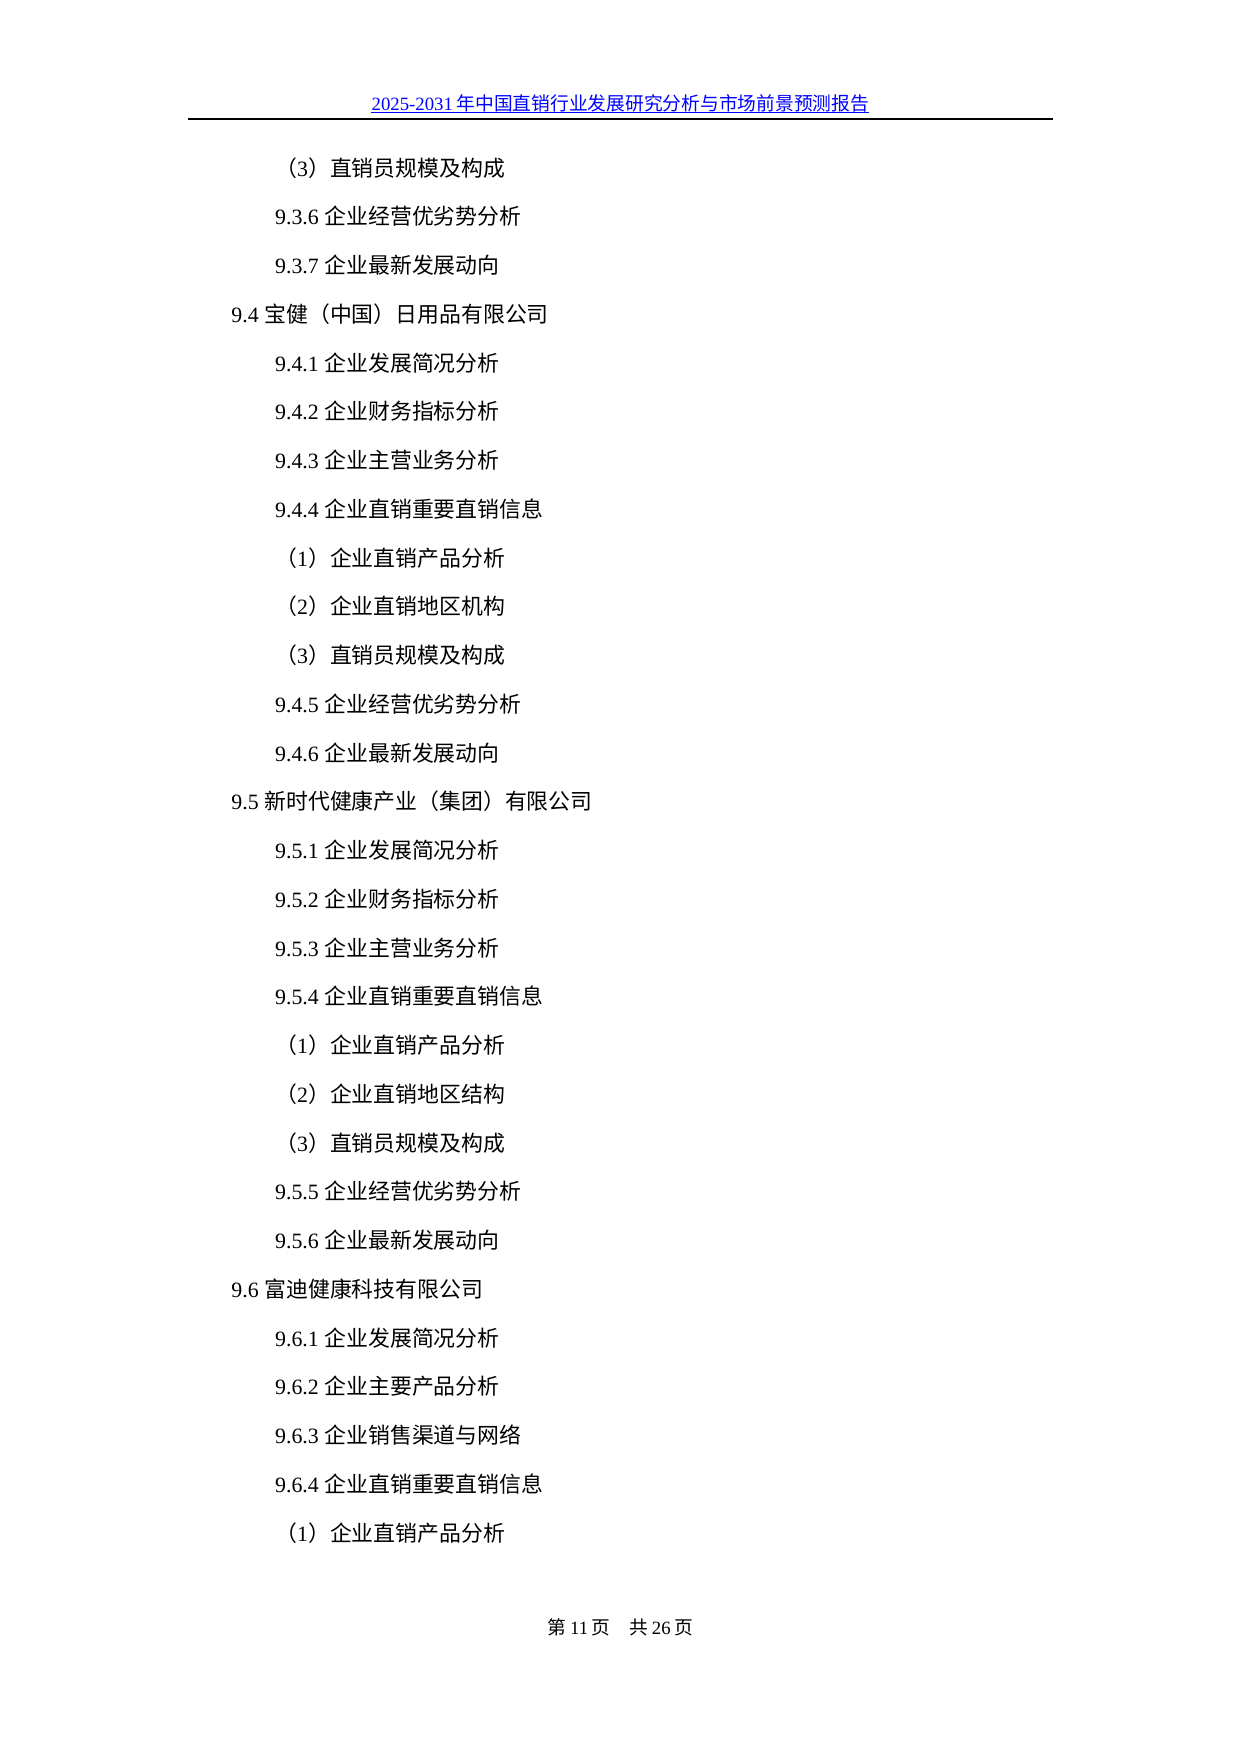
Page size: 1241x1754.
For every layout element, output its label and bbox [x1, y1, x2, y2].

text [187, 150, 1053, 1548]
